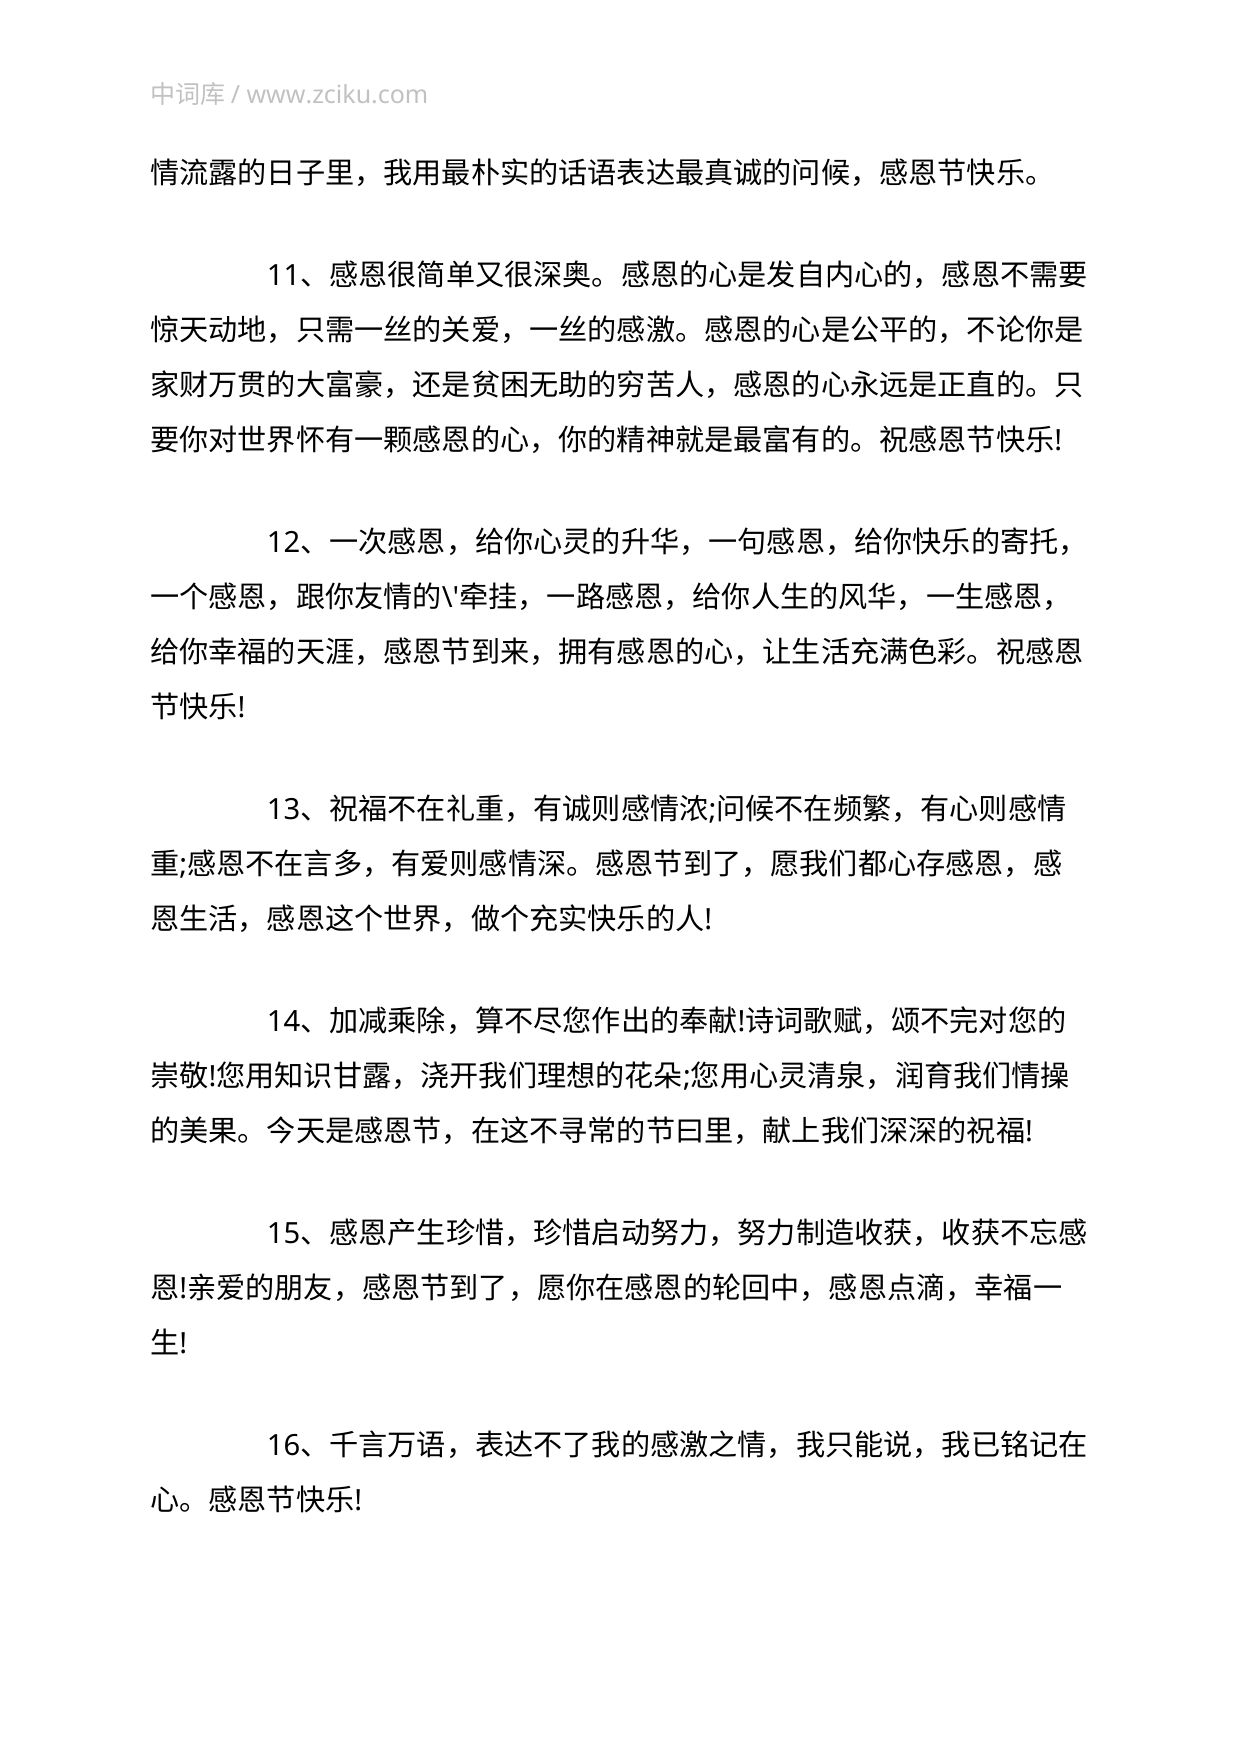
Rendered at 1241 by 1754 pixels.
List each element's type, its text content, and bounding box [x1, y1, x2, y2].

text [150, 150, 1090, 192]
text 12、一次感恩，给你心灵的升华，一句感恩，给你快乐的寄托，一个感恩，跟你友情的\'牵挂，一路感恩，给你人生的风华，一生感恩，给你幸福的天涯，感恩节到来，拥有感恩的心，让生活充满色彩。祝感恩节快乐! [150, 518, 1090, 726]
text 11、感恩很简单又很深奥。感恩的心是发自内心的，感恩不需要惊天动地，只需一丝的关爱，一丝的感激。感恩的心是公平的，不论你是家财万贯的大富豪，还是贫困无助的穷苦人，感恩的心永远是正直的。只要你对世界怀有一颗感恩的心，你的精神就是最富有的。祝感恩节快乐! [150, 252, 1090, 459]
text 15、感恩产生珍惜，珍惜启动努力，努力制造收获，收获不忘感恩!亲爱的朋友，感恩节到了，愿你在感恩的轮回中，感恩点滴，幸福一生! [150, 1209, 1090, 1362]
text 13、祝福不在礼重，有诚则感情浓;问候不在频繁，有心则感情重;感恩不在言多，有爱则感情深。感恩节到了，愿我们都心存感恩，感恩生活，感恩这个世界，做个充实快乐的人! [150, 785, 1090, 938]
text 16、千言万语，表达不了我的感激之情，我只能说，我已铭记在心。感恩节快乐! [150, 1421, 1090, 1519]
text 14、加减乘除，算不尽您作出的奉献!诗词歌赋，颂不完对您的崇敬!您用知识甘露，浇开我们理想的花朵;您用心灵清泉，润育我们情操的美果。今天是感恩节，在这不寻常的节曰里，献上我们深深的祝福! [150, 997, 1090, 1150]
